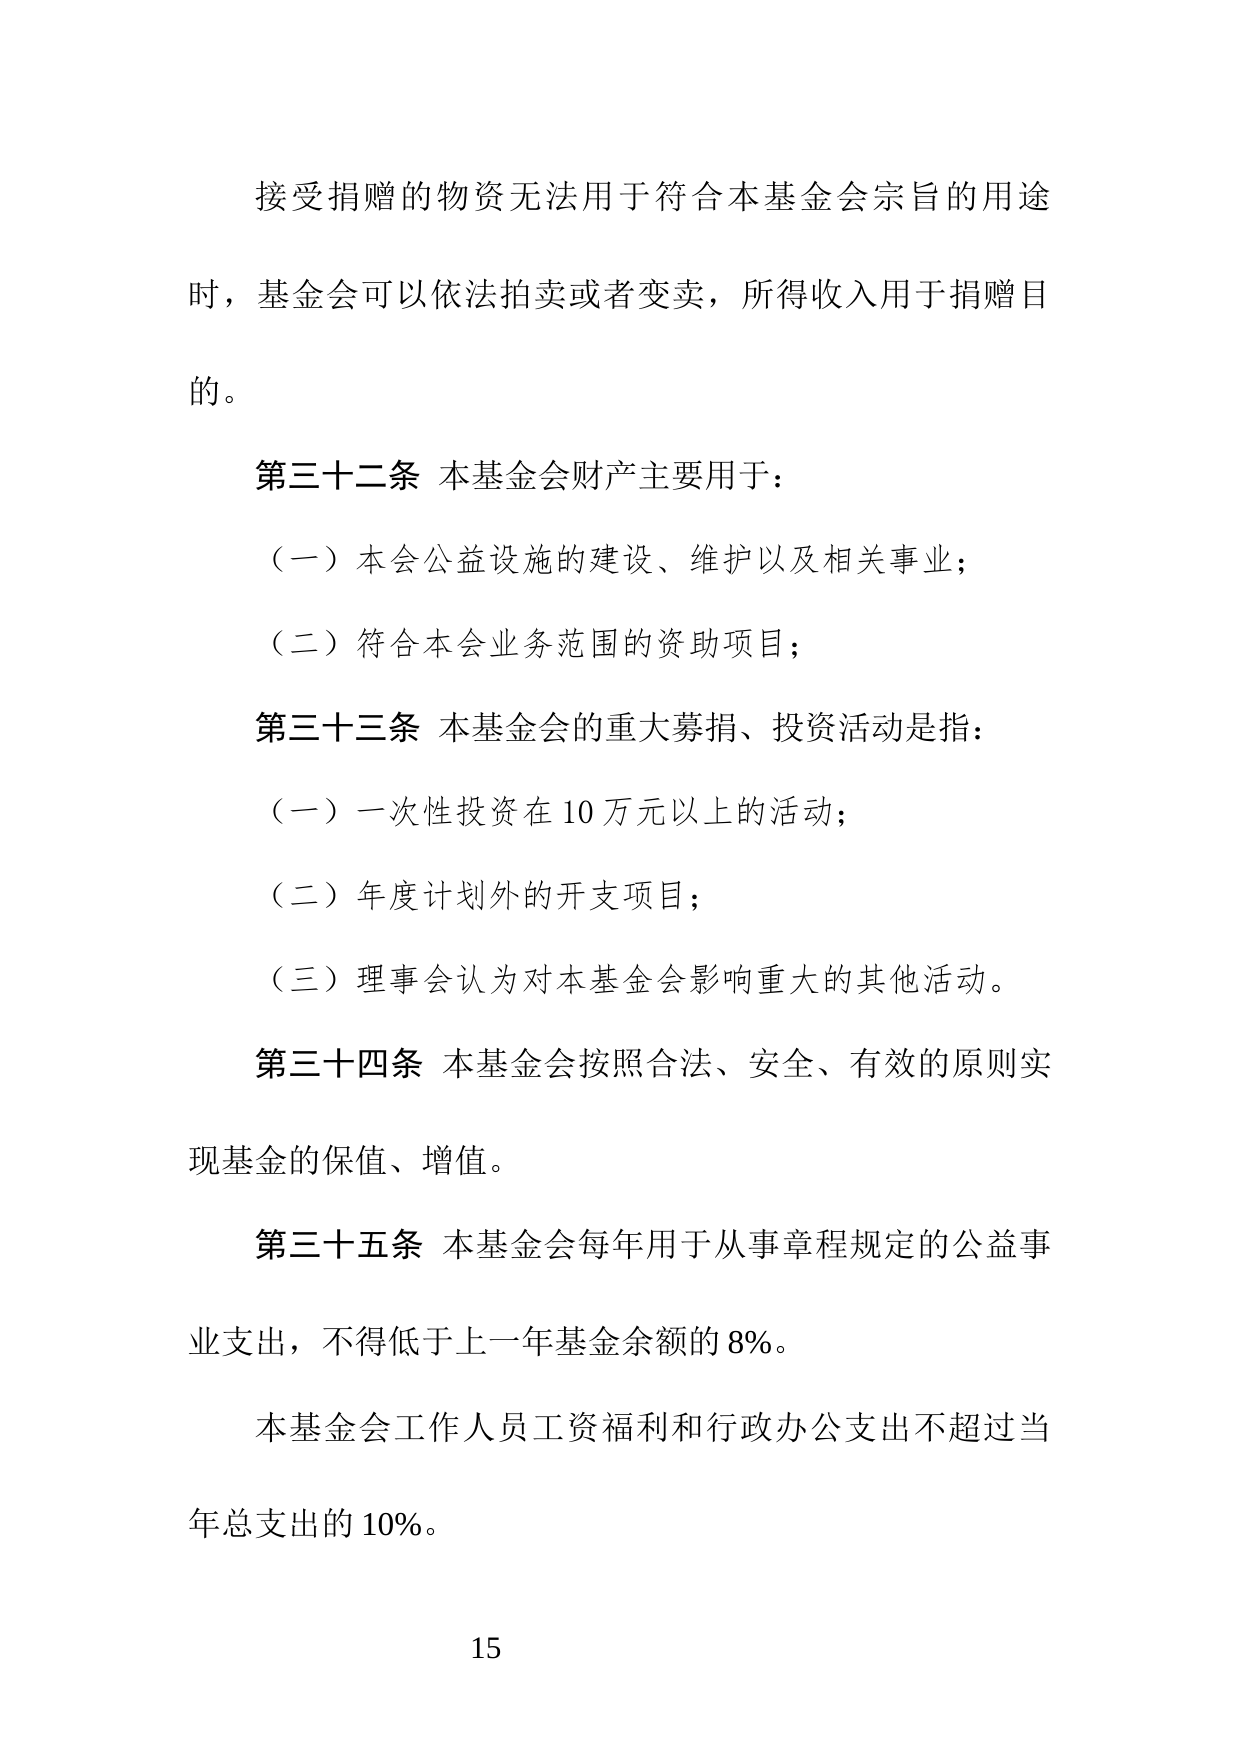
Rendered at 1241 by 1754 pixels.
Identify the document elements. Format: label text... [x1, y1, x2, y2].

text 接受捐赠的物资无法用于符合本基金会宗旨的用途时，基金会可以依法拍卖或者变卖，所得收入用于捐赠目的。 [187, 162, 1053, 422]
text （三）理事会认为对本基金会影响重大的其他活动。 [187, 945, 1053, 1010]
text （一）本会公益设施的建设、维护以及相关事业； [187, 525, 1053, 590]
text （二）符合本会业务范围的资助项目； [187, 609, 1053, 674]
text （二）年度计划外的开支项目； [187, 861, 1053, 926]
text 第三十三条 本基金会的重大募捐、投资活动是指： [187, 693, 1053, 758]
list （一）一次性投资在10万元以上的活动； [187, 777, 1053, 842]
text 第三十四条 本基金会按照合法、安全、有效的原则实现基金的保值、增值。 [187, 1029, 1053, 1191]
text 第三十二条 本基金会财产主要用于： [187, 441, 1053, 506]
text 本基金会工作人员工资福利和行政办公支出不超过当年总支出的10%。 [187, 1393, 1053, 1555]
text 第三十五条 本基金会每年用于从事章程规定的公益事业支出，不得低于上一年基金余额的8%。 [187, 1210, 1053, 1373]
